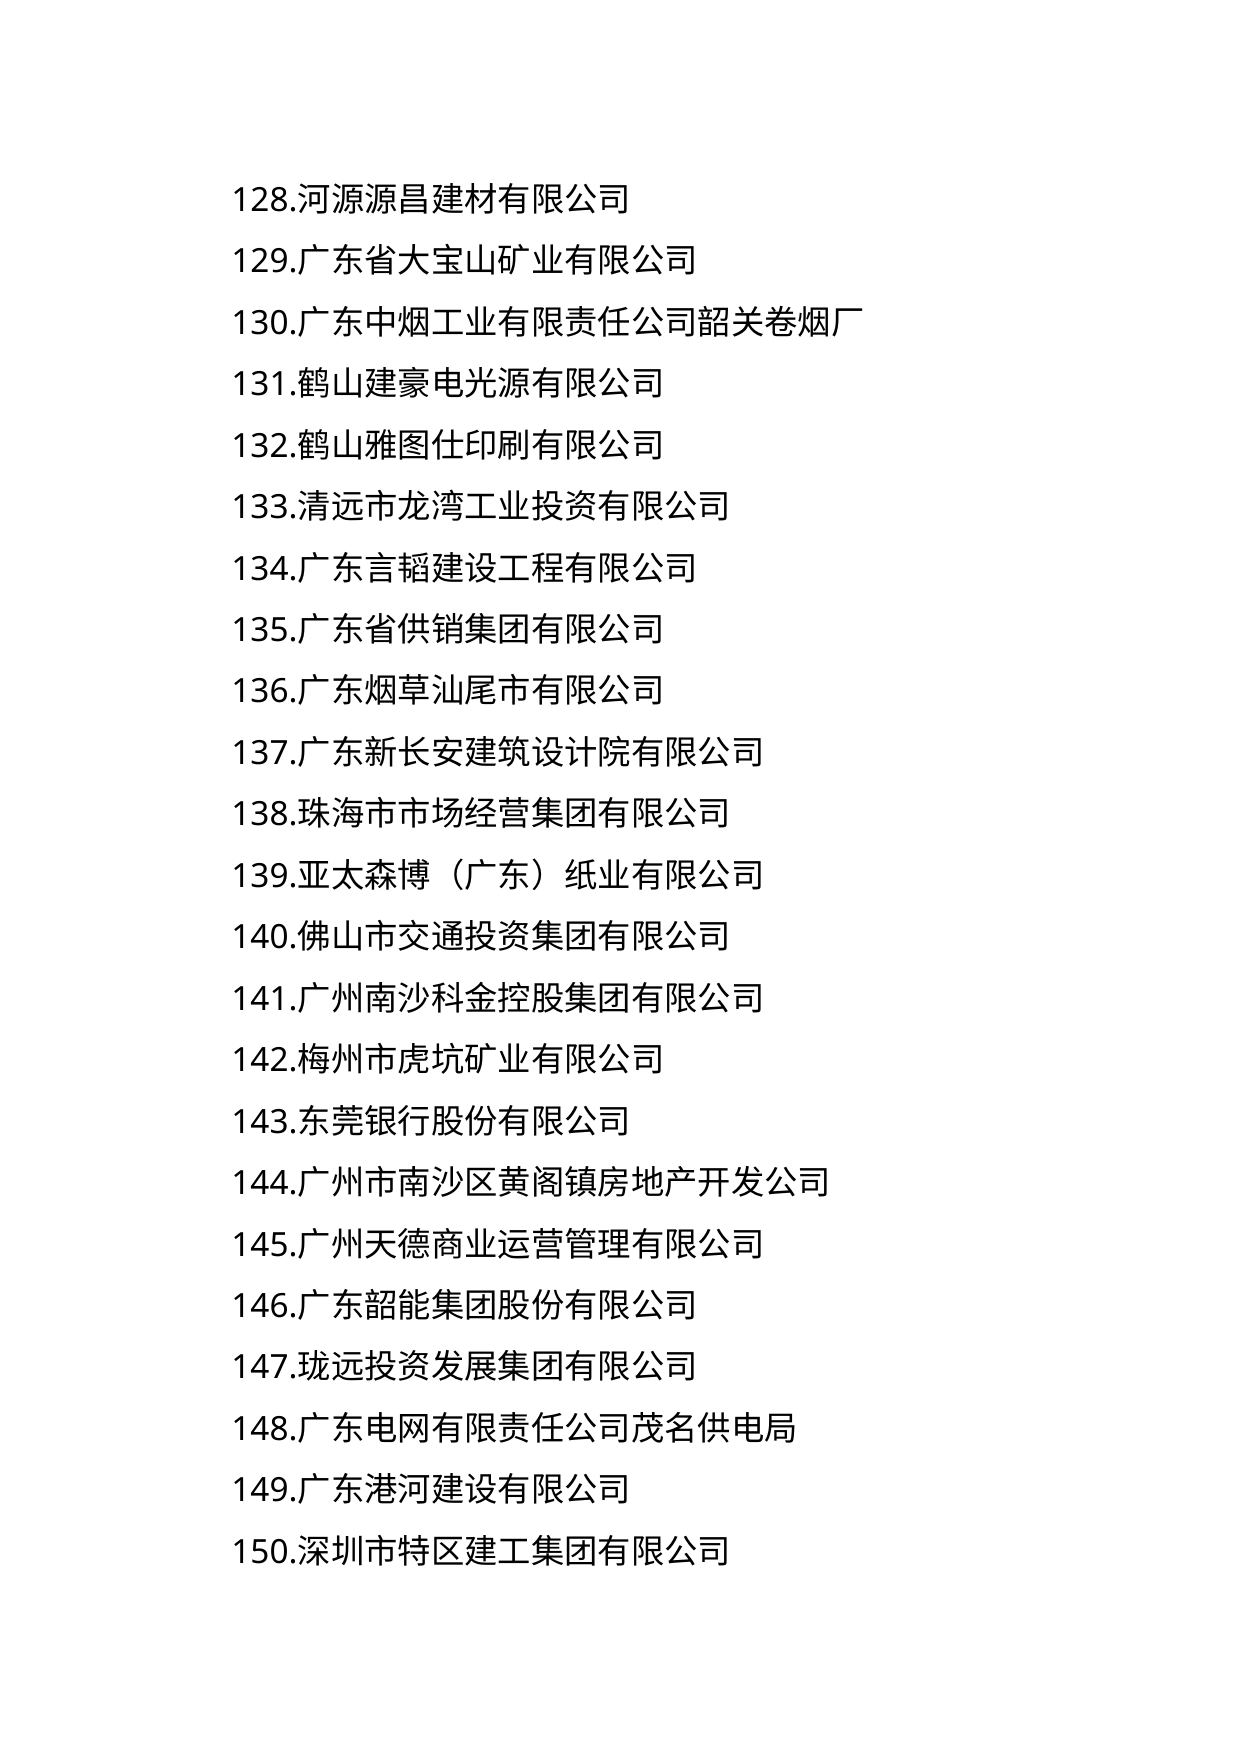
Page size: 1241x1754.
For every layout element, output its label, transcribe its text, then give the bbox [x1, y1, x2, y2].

list 145.广州天德商业运营管理有限公司 [231, 1207, 1053, 1268]
list 133.清远市龙湾工业投资有限公司 [231, 469, 1053, 531]
list 135.广东省供销集团有限公司 [231, 592, 1053, 654]
list 144.广州市南沙区黄阁镇房地产开发公司 [231, 1145, 1053, 1207]
list 130.广东中烟工业有限责任公司韶关卷烟厂 [231, 285, 1053, 346]
list 142.梅州市虎坑矿业有限公司 [231, 1022, 1053, 1084]
list 132.鹤山雅图仕印刷有限公司 [231, 408, 1053, 469]
list 138.珠海市市场经营集团有限公司 [231, 777, 1053, 838]
list 136.广东烟草汕尾市有限公司 [231, 654, 1053, 715]
list 139.亚太森博（广东）纸业有限公司 [231, 838, 1053, 899]
list 129.广东省大宝山矿业有限公司 [231, 223, 1053, 285]
list 148.广东电网有限责任公司茂名供电局 [231, 1391, 1053, 1453]
list 134.广东言韬建设工程有限公司 [231, 531, 1053, 592]
list 141.广州南沙科金控股集团有限公司 [231, 961, 1053, 1022]
list 143.东莞银行股份有限公司 [231, 1084, 1053, 1145]
list 128.河源源昌建材有限公司 [231, 162, 1053, 223]
list 146.广东韶能集团股份有限公司 [231, 1268, 1053, 1330]
list 150.深圳市特区建工集团有限公司 [231, 1514, 1053, 1576]
list 149.广东港河建设有限公司 [231, 1453, 1053, 1514]
list 140.佛山市交通投资集团有限公司 [231, 899, 1053, 961]
list 147.珑远投资发展集团有限公司 [231, 1330, 1053, 1391]
list 131.鹤山建豪电光源有限公司 [231, 346, 1053, 408]
list 137.广东新长安建筑设计院有限公司 [231, 715, 1053, 777]
